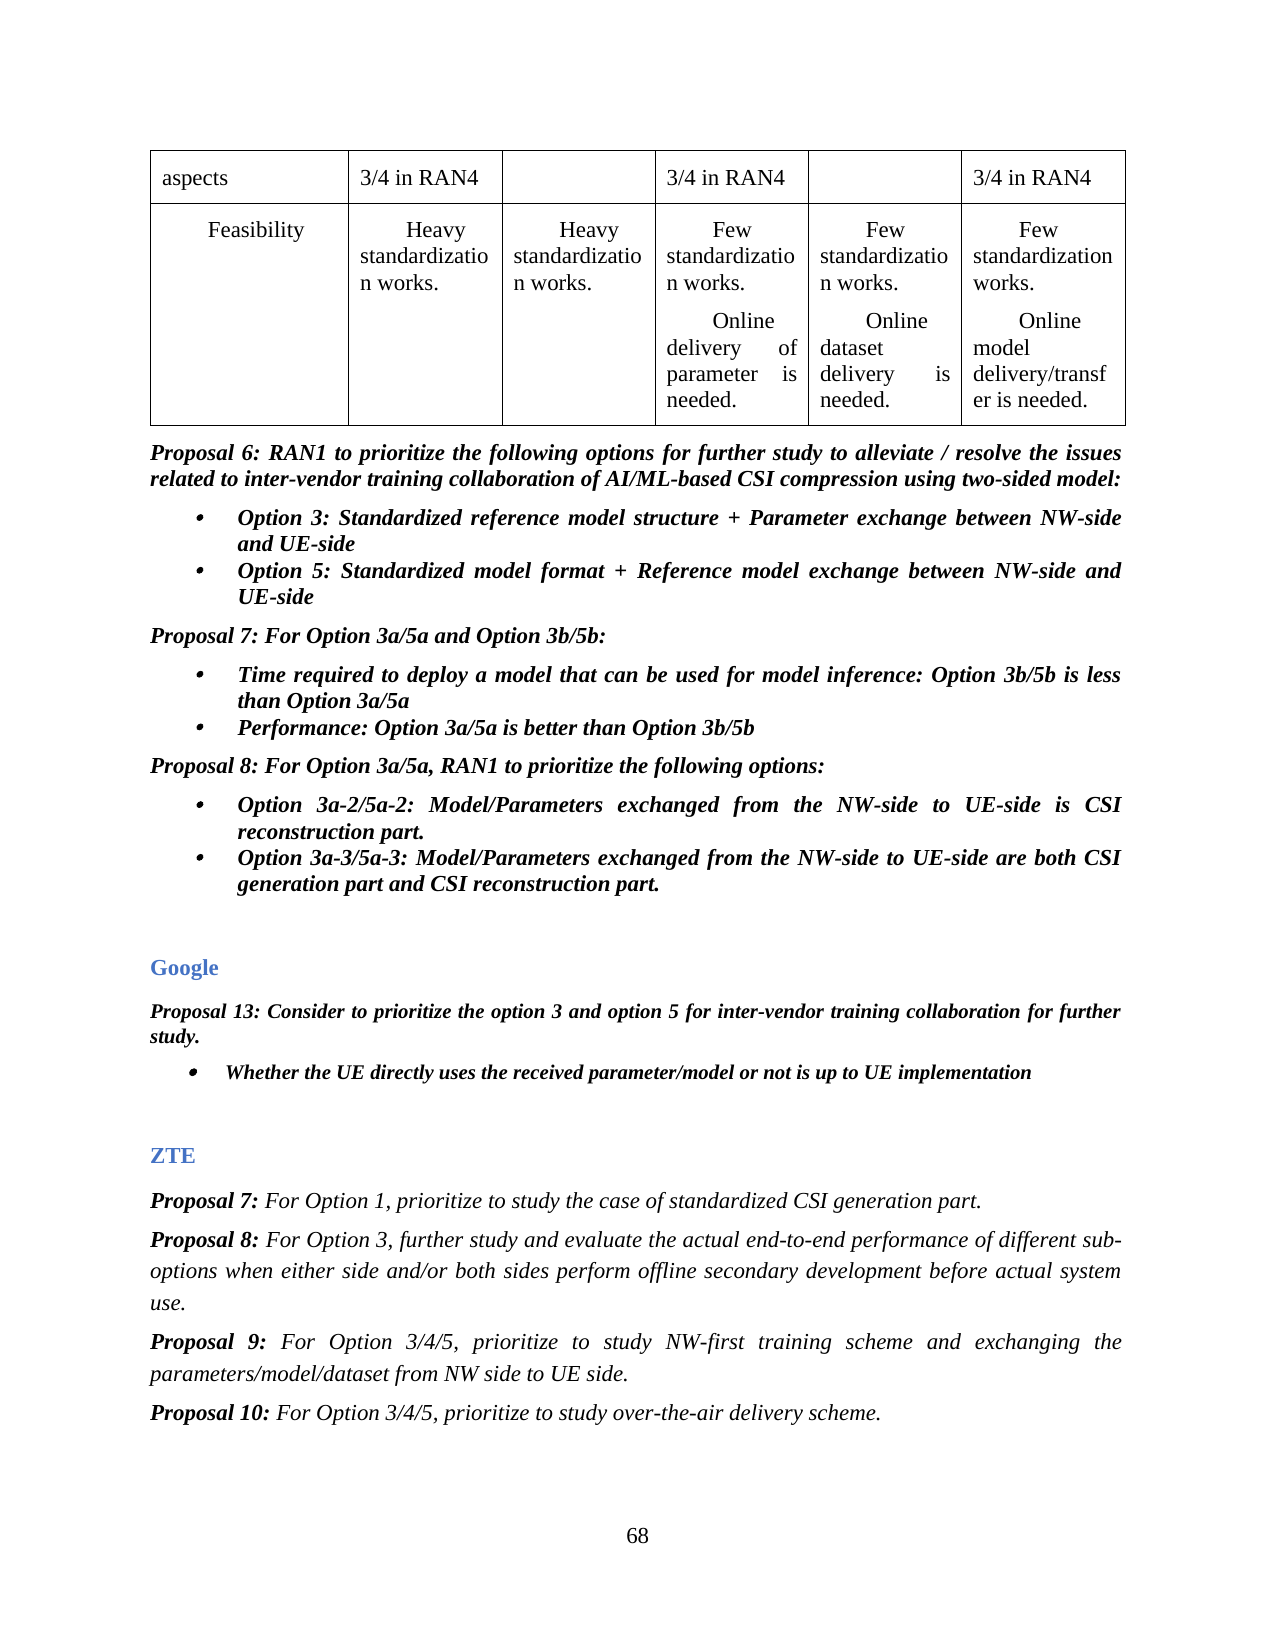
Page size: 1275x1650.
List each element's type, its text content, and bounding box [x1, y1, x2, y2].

text ZTE [150, 1142, 1125, 1168]
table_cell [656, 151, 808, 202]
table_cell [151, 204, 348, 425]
text Proposal 10: For Option 3/4/5, prioritize to study over-the-air delivery scheme. [150, 1399, 1125, 1425]
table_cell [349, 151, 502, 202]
list Performance: Option 3a/5a is better than Option 3b/5b [194, 714, 1125, 740]
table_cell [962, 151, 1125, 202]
text Proposal 7: For Option 1, prioritize to study the case of standardized CSI generation part. [150, 1187, 1125, 1213]
list Option 3a-2/5a-2: Model/Parameters exchanged from the NW-side to UE-side is CSI reconstruction part. [194, 791, 1125, 844]
text Proposal 8: For Option 3, further study and evaluate the actual end-to-end performance of different sub-options when either side and/or both sides perform offline secondary development before actual system use. [150, 1226, 1125, 1315]
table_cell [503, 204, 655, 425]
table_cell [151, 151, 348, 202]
text Google [150, 954, 1125, 981]
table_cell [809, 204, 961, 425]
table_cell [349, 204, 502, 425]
text Proposal 13: Consider to prioritize the option 3 and option 5 for inter-vendor training collaboration for further study. [150, 999, 1125, 1048]
text Proposal 9: For Option 3/4/5, prioritize to study NW-first training scheme and exchanging the parameters/model/dataset from NW side to UE side. [150, 1328, 1125, 1386]
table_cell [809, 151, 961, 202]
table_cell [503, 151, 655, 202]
list Option 5: Standardized model format + Reference model exchange between NW-side and UE-side [194, 557, 1125, 609]
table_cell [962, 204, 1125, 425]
list Whether the UE directly uses the received parameter/model or not is up to UE implementation [187, 1060, 1125, 1084]
text Proposal 8: For Option 3a/5a, RAN1 to prioritize the following options: [150, 752, 1125, 779]
text Proposal 7: For Option 3a/5a and Option 3b/5b: [150, 622, 1125, 648]
text Proposal 6: RAN1 to prioritize the following options for further study to alleviate / resolve the issues related to inter-vendor training collaboration of AI/ML-based CSI compression using two-sided model: [150, 439, 1125, 492]
list Option 3: Standardized reference model structure + Parameter exchange between NW-side and UE-side [194, 504, 1125, 557]
list Time required to deploy a model that can be used for model inference: Option 3b/5b is less than Option 3a/5a [194, 661, 1125, 714]
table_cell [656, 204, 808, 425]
list Option 3a-3/5a-3: Model/Parameters exchanged from the NW-side to UE-side are both CSI generation part and CSI reconstruction part. [194, 844, 1125, 897]
